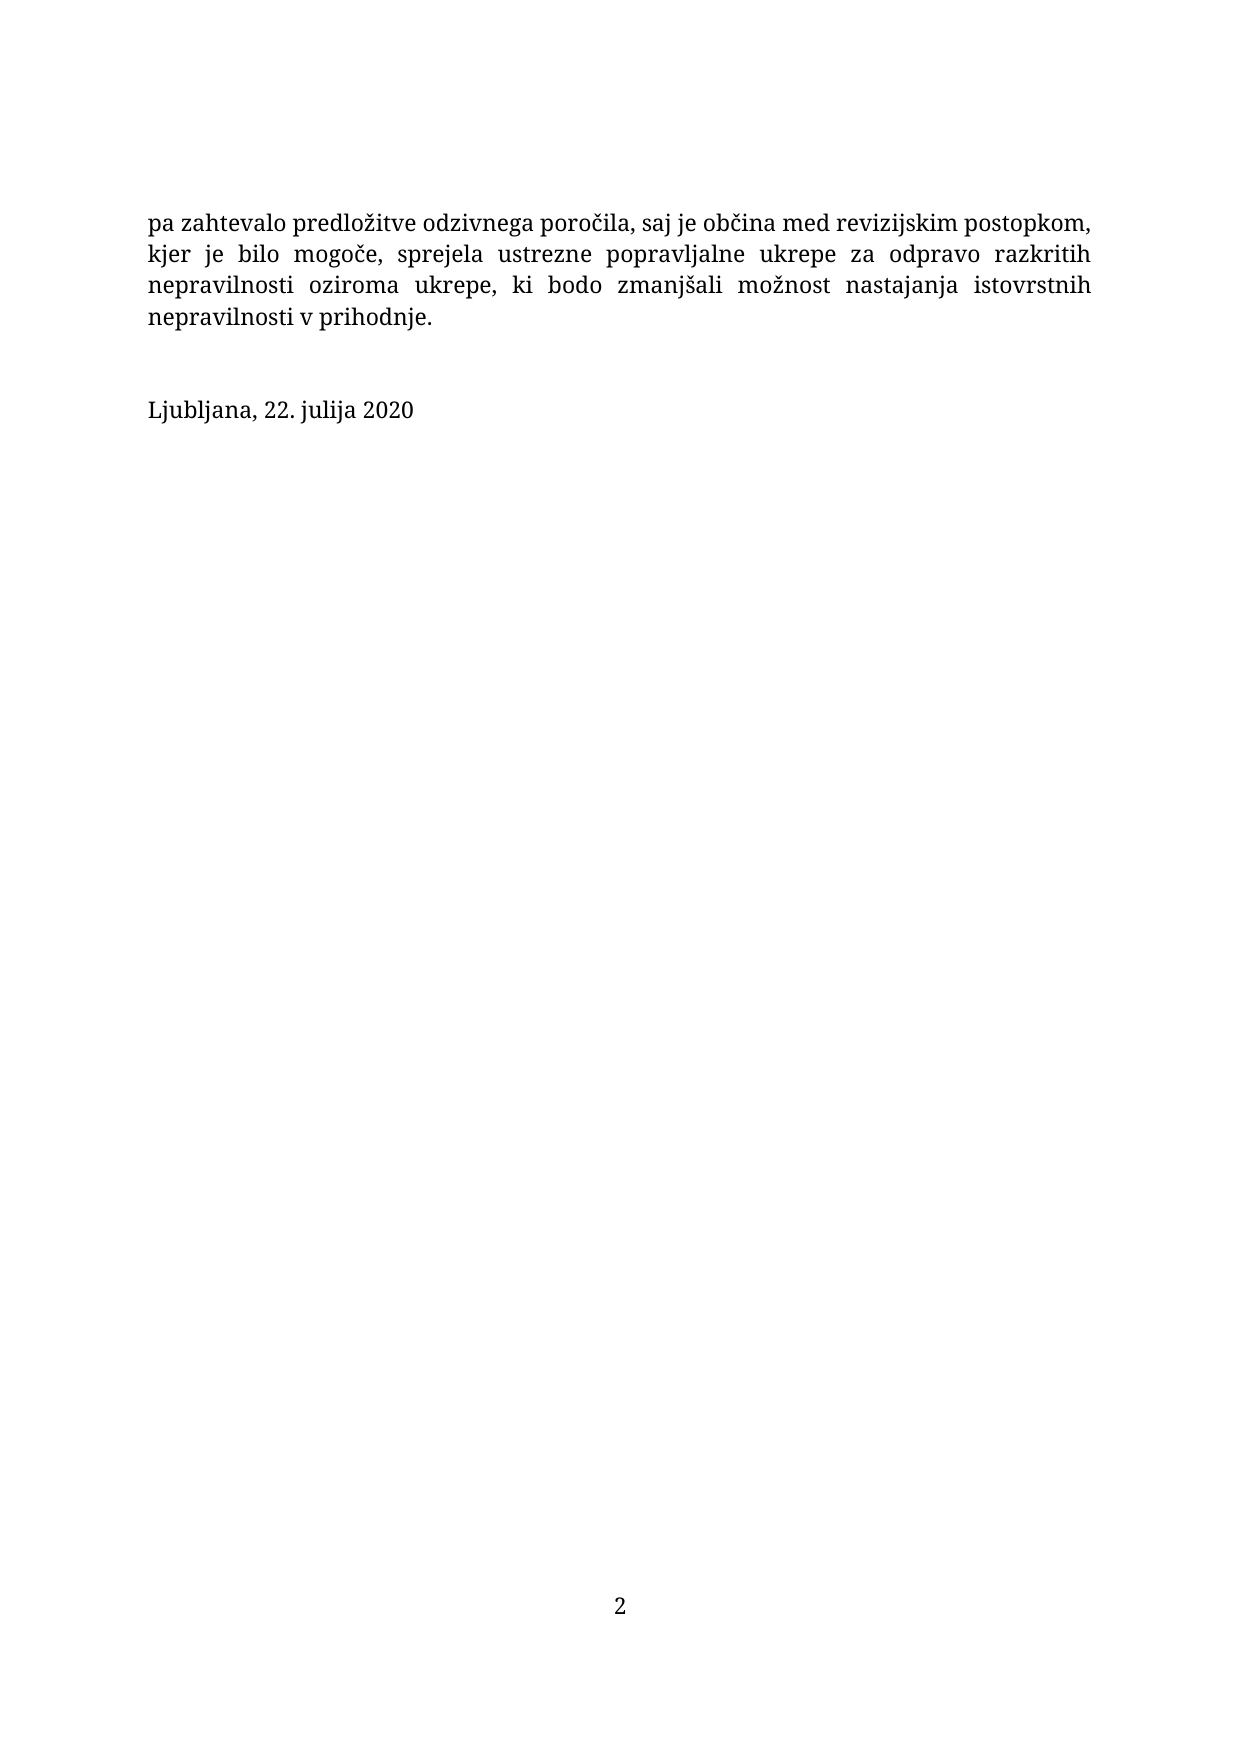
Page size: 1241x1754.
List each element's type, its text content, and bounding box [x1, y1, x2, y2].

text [148, 207, 1092, 332]
text Ljubljana, 22. julija 2020 [148, 394, 1092, 426]
